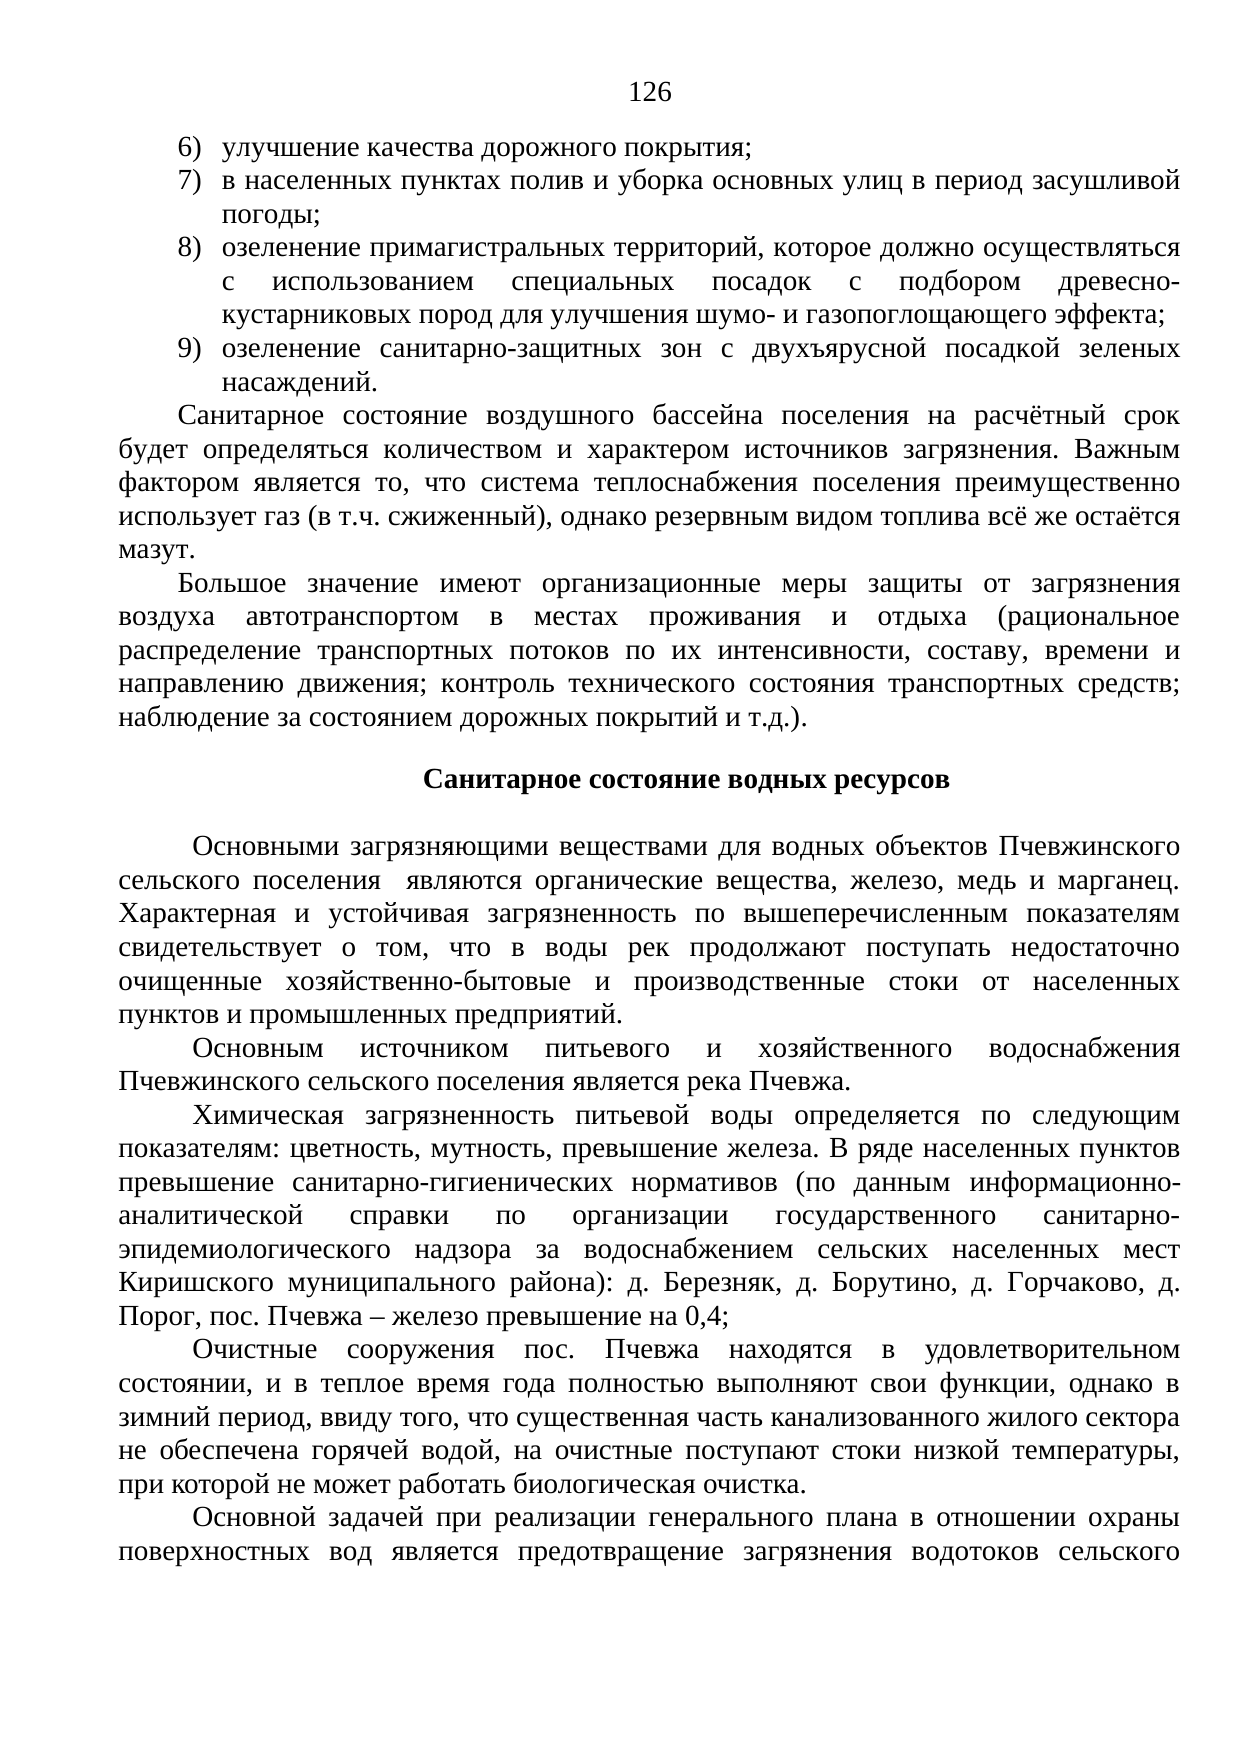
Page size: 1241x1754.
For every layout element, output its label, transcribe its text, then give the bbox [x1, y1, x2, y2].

text Химическая загрязненность питьевой воды определяется по следующим показателям: цветность, мутность, превышение железа. В ряде населенных пунктов превышение санитарно-гигиенических нормативов (по данным информационно-аналитической справки по организации государственного санитарно-эпидемиологического надзора за водоснабжением сельских населенных мест Киришского муниципального района): д. Березняк, д. Борутино, д. Горчаково, д. Порог, пос. Пчевжа – железо превышение на 0,4; [118, 1097, 1181, 1332]
list в населенных пунктах полив и уборка основных улиц в период засушливой погоды; [177, 162, 1181, 229]
text Основными загрязняющими веществами для водных объектов Пчевжинского сельского поселения являются органические вещества, железо, медь и марганец. Характерная и устойчивая загрязненность по вышеперечисленным показателям свидетельствует о том, что в воды рек продолжают поступать недостаточно очищенные хозяйственно-бытовые и производственные стоки от населенных пунктов и промышленных предприятий. [118, 828, 1181, 1030]
list озеленение примагистральных территорий, которое должно осуществляться с использованием специальных посадок с подбором древесно-кустарниковых пород для улучшения шумо- и газопоглощающего эффекта; [177, 229, 1181, 330]
text Санитарное состояние водных ресурсов [118, 761, 1181, 795]
text Основным источником питьевого и хозяйственного водоснабжения Пчевжинского сельского поселения является река Пчевжа. [118, 1030, 1181, 1097]
text Большое значение имеют организационные меры защиты от загрязнения воздуха автотранспортом в местах проживания и отдыха (рациональное распределение транспортных потоков по их интенсивности, составу, времени и направлению движения; контроль технического состояния транспортных средств; наблюдение за состоянием дорожных покрытий и т.д.). [118, 565, 1181, 733]
text Очистные сооружения пос. Пчевжа находятся в удовлетворительном состоянии, и в теплое время года полностью выполняют свои функции, однако в зимний период, ввиду того, что существенная часть канализованного жилого сектора не обеспечена горячей водой, на очистные поступают стоки низкой температуры, при которой не может работать биологическая очистка. [118, 1332, 1181, 1499]
list улучшение качества дорожного покрытия; [177, 129, 1181, 162]
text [118, 1499, 1181, 1566]
text Санитарное состояние воздушного бассейна поселения на расчётный срок будет определяться количеством и характером источников загрязнения. Важным фактором является то, что система теплоснабжения поселения преимущественно использует газ (в т.ч. сжиженный), однако резервным видом топлива всё же остаётся мазут. [118, 397, 1181, 565]
list озеленение санитарно-защитных зон с двухъярусной посадкой зеленых насаждений. [177, 330, 1181, 397]
